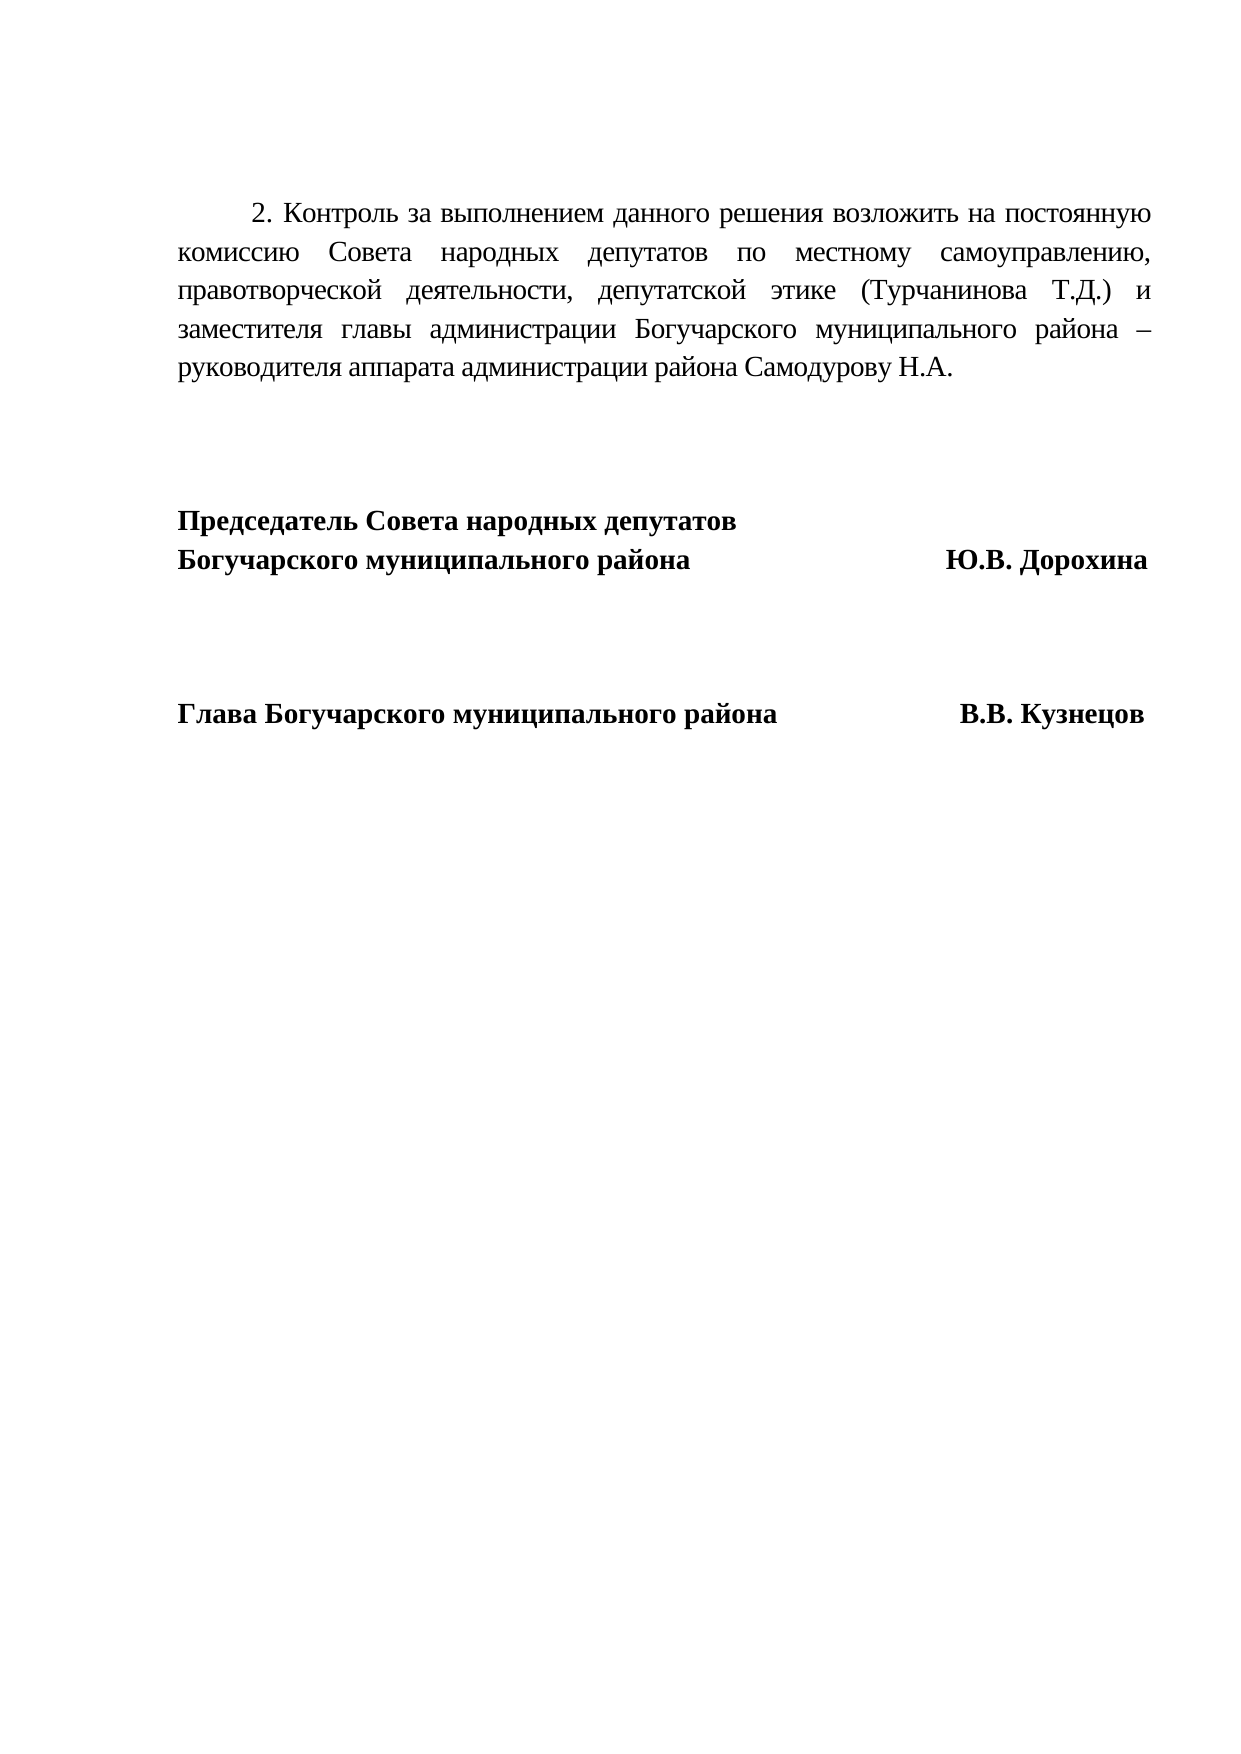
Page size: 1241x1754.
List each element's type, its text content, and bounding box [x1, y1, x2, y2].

text Богучарского муниципального района Ю.В. Дорохина [177, 542, 1152, 576]
text Глава Богучарского муниципального района В.В. Кузнецов [177, 696, 1152, 730]
text Председатель Совета народных депутатов [177, 503, 1152, 537]
text 2. Контроль за выполнением данного решения возложить на постоянную комиссию Совета народных депутатов по местному самоуправлению, правотворческой деятельности, депутатской этике (Турчанинова Т.Д.) и заместителя главы администрации Богучарского муниципального района – руководителя аппарата администрации района Самодурову Н.А. [177, 195, 1152, 383]
